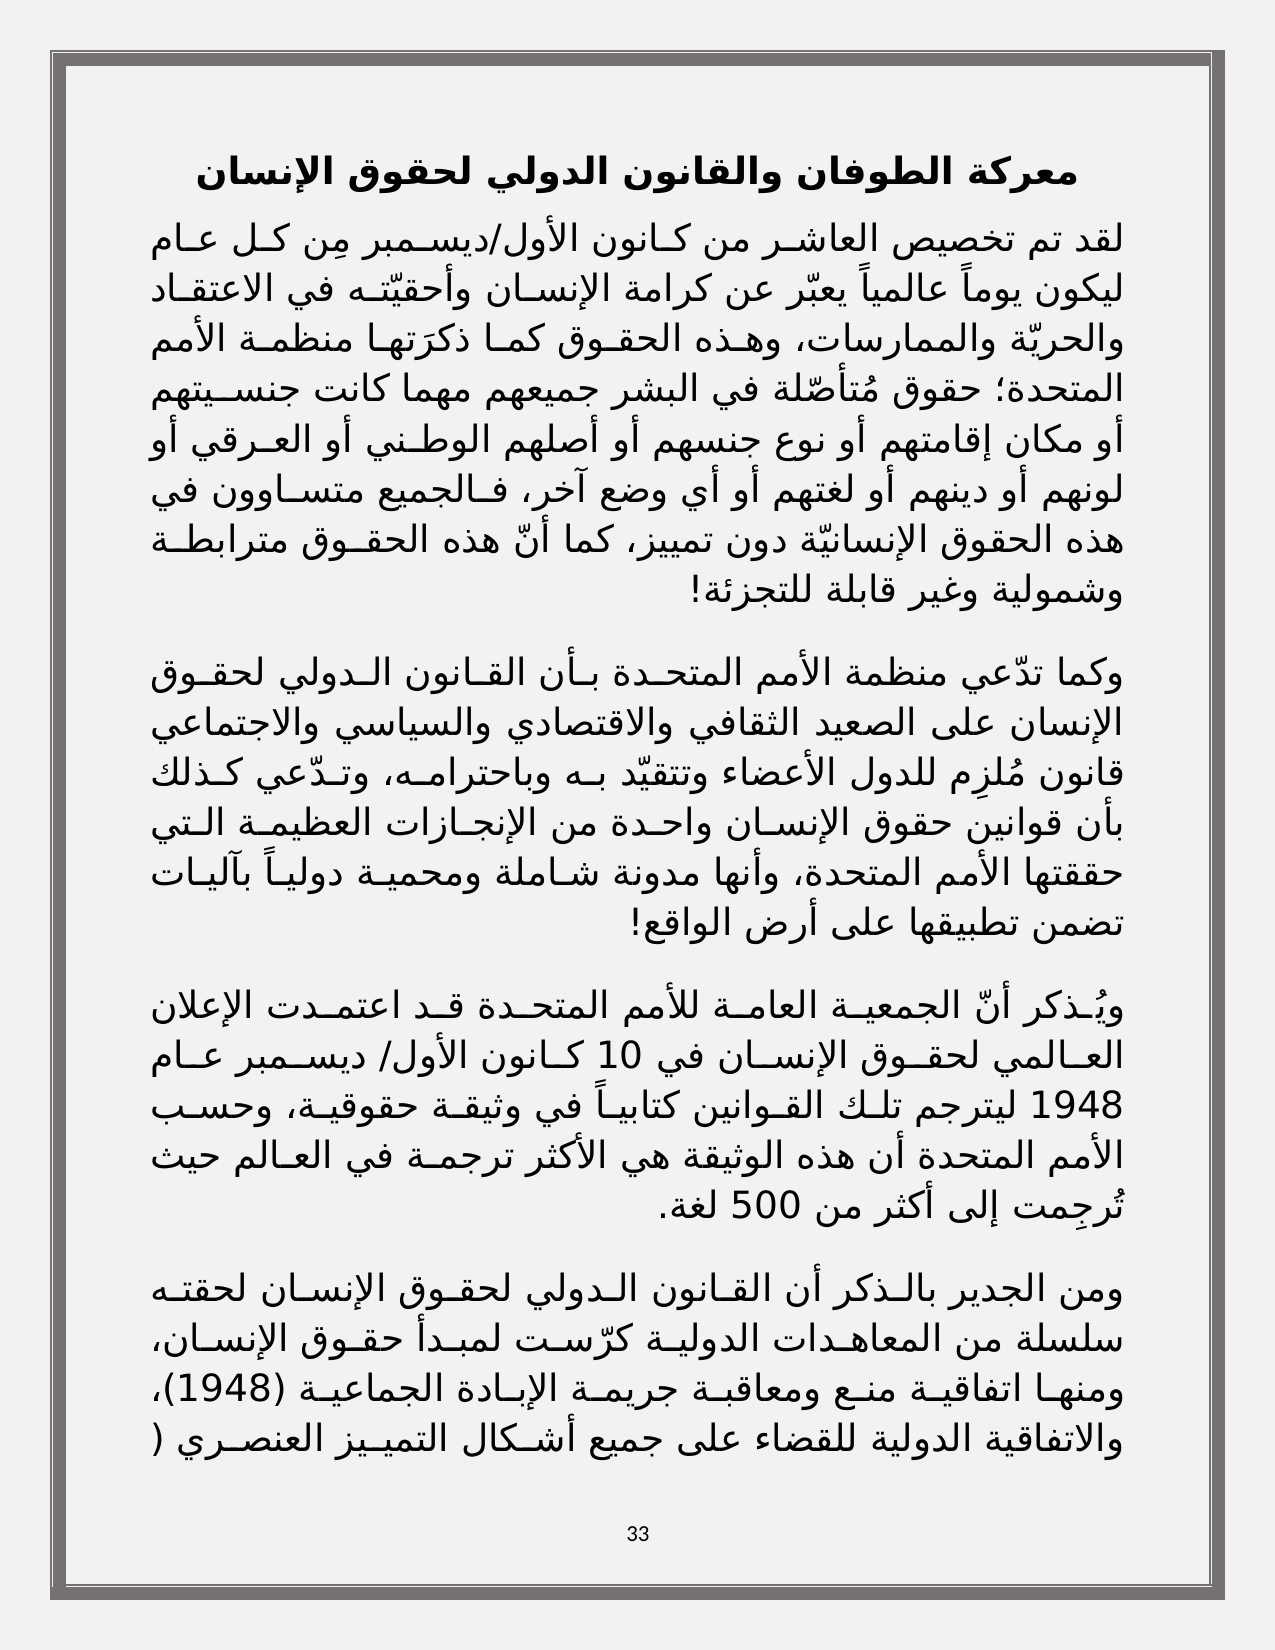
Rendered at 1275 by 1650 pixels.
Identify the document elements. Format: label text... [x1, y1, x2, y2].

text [150, 1267, 1125, 1461]
text وكما تدّعي منظمة الأمم المتحدة بأن القانون الدولي لحقوق الإنسان على الصعيد الثقافي والاقتصادي والسياسي والاجتماعي قانون مُلزِم للدول الأعضاء وتتقيّد به وباحترامه، وتدّعي كذلك بأن قوانين حقوق الإنسان واحدة من الإنجازات العظيمة التي حققتها الأمم المتحدة، وأنها مدونة شاملة ومحمية دولياً بآليات تضمن تطبيقها على أرض الواقع! [150, 650, 1125, 944]
text ويُذكر أنّ الجمعية العامة للأمم المتحدة قد اعتمدت الإعلان العالمي لحقوق الإنسان في 10 كانون الأول/ ديسمبر عام 1948 ليترجم تلك القوانين كتابياً في وثيقة حقوقية، وحسب الأمم المتحدة أن هذه الوثيقة هي الأكثر ترجمة في العالم حيث تُرجِمت إلى أكثر من 500 لغة. [150, 983, 1125, 1227]
text لقد تم تخصيص العاشر من كانون الأول/ديسمبر مِن كل عام ليكون يوماً عالمياً يعبّر عن كرامة الإنسان وأحقيّته في الاعتقاد والحريّة والممارسات، وهذه الحقوق كما ذكرَتها منظمة الأمم المتحدة؛ حقوق مُتأصّلة في البشر جميعهم مهما كانت جنسيتهم أو مكان إقامتهم أو نوع جنسهم أو أصلهم الوطني أو العرقي أو لونهم أو دينهم أو لغتهم أو أي وضع آخر، فالجميع متساوون في هذه الحقوق الإنسانيّة دون تمييز، كما أنّ هذه الحقوق مترابطة وشمولية وغير قابلة للتجزئة! [150, 217, 1125, 611]
text معركة الطوفان والقانون الدولي لحقوق الإنسان [150, 150, 1125, 194]
